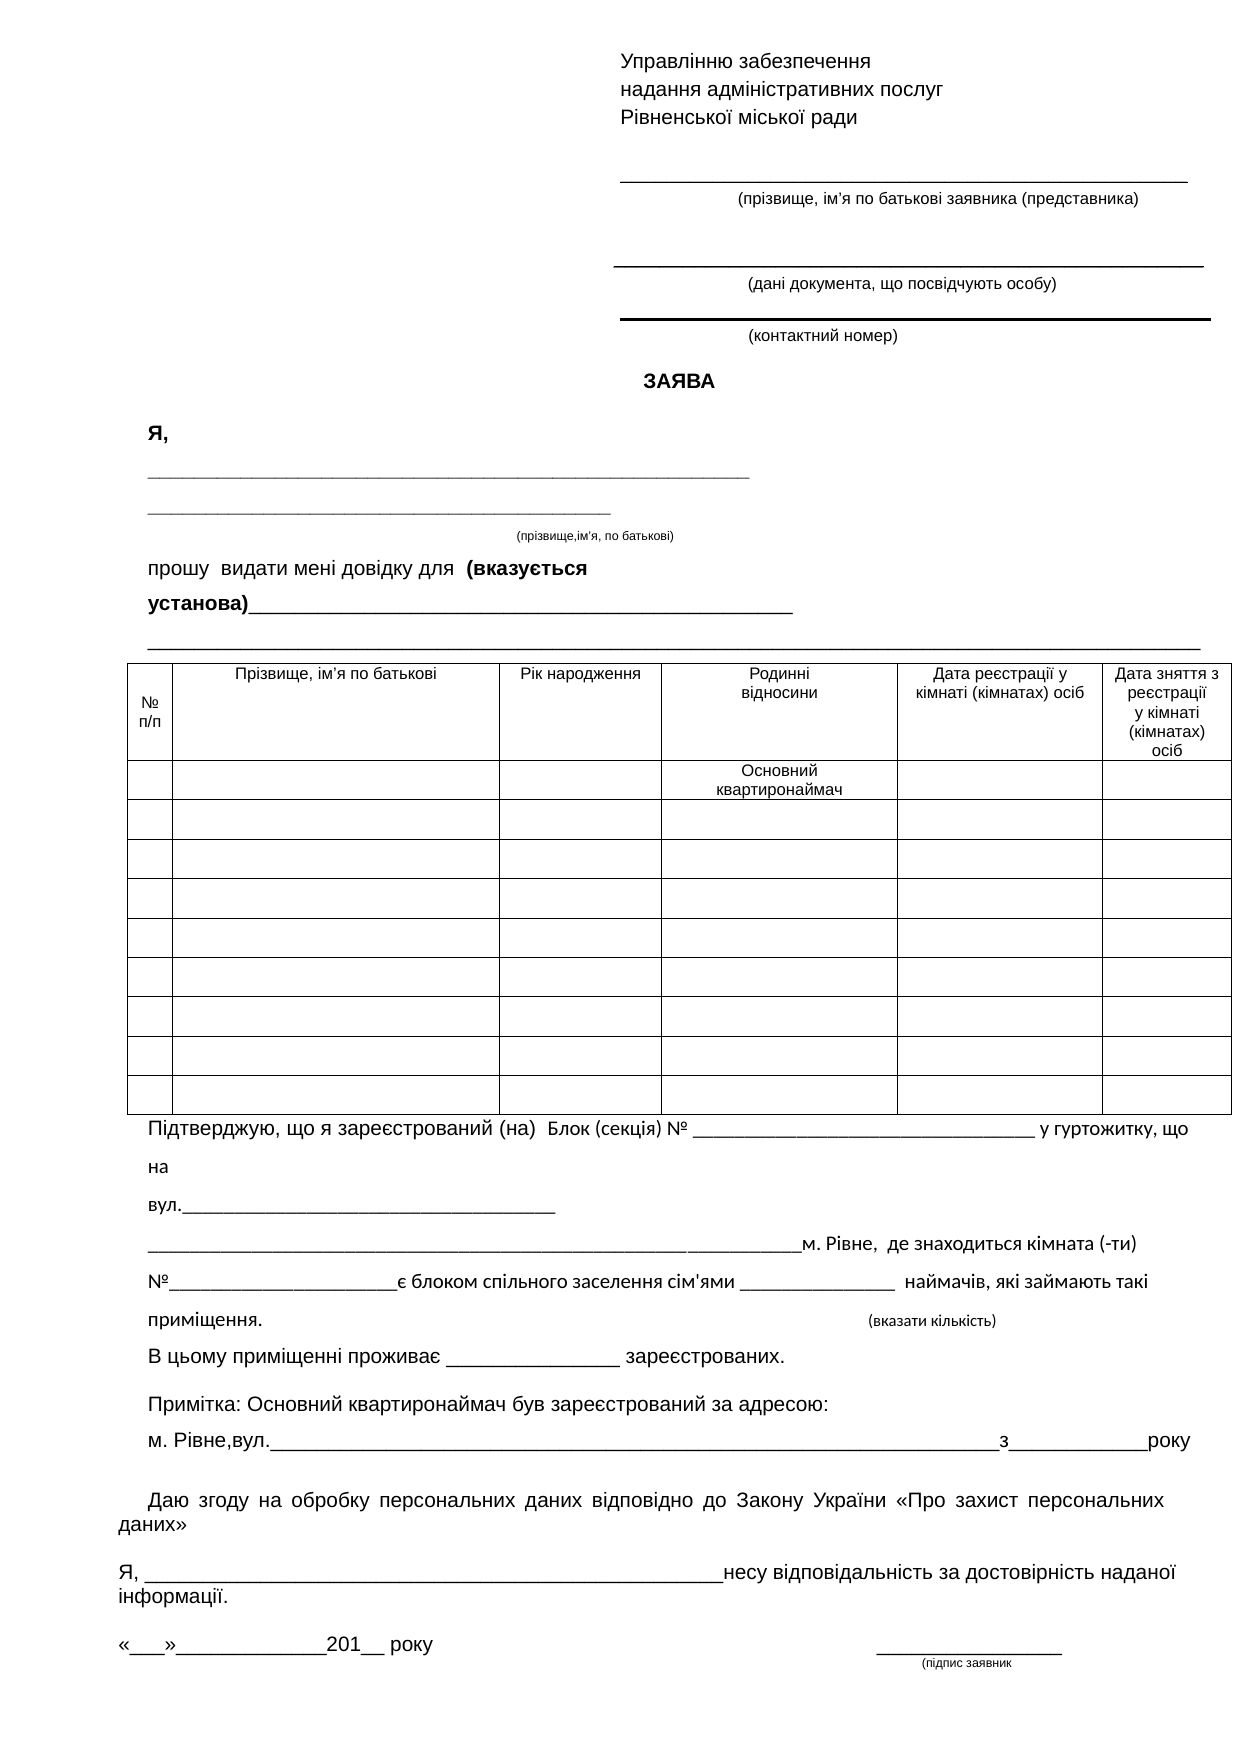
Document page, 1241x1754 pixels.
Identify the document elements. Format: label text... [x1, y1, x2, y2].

table_cell [662, 997, 897, 1036]
text В цьому приміщенні проживає _______________ зареєстрованих. [148, 1344, 1211, 1368]
table_cell [128, 840, 172, 878]
text Я, __________________________________________________несу відповідальність за достовірність наданої інформації. [148, 1560, 1211, 1608]
text ___________________________________________________ [516, 245, 1211, 269]
table_cell [898, 958, 1102, 996]
table_header Прізвище, ім’я по батькові [173, 664, 499, 760]
table_cell [662, 800, 897, 839]
table_header № п/п [128, 664, 172, 760]
table_cell [1103, 800, 1231, 839]
table_cell [128, 997, 172, 1036]
table_cell [1103, 1076, 1231, 1114]
table_header Дата реєстрації у кімнаті (кімнатах) осіб [898, 664, 1102, 760]
table_cell [173, 958, 499, 996]
text ЗАЯВА [148, 368, 1211, 392]
text (дані документа, що посвідчують особу) [516, 273, 1211, 293]
table_cell [1103, 1037, 1231, 1075]
table_cell [1103, 919, 1231, 957]
table_cell [128, 800, 172, 839]
table_cell [898, 879, 1102, 917]
table_cell [173, 1076, 499, 1114]
text (прізвище,ім’я, по батькові) [148, 529, 1211, 543]
table_cell [898, 1076, 1102, 1114]
table_cell [173, 1037, 499, 1075]
table_cell [500, 761, 661, 799]
table_cell [128, 879, 172, 917]
text прошу видати мені довідку для (вказується установа)_______________________________________________ [148, 555, 1211, 615]
table_cell [1103, 879, 1231, 917]
table_cell [173, 761, 499, 799]
table_cell [500, 958, 661, 996]
table_cell [173, 997, 499, 1036]
table_cell [500, 879, 661, 917]
table_cell [173, 840, 499, 878]
table_cell [500, 800, 661, 839]
table_cell [1103, 958, 1231, 996]
table_cell [662, 840, 897, 878]
table_cell [173, 800, 499, 839]
table_cell [898, 761, 1102, 799]
table_cell [1103, 997, 1231, 1036]
text «___»_____________201__ року ________________ [148, 1632, 1211, 1656]
table_cell [500, 1037, 661, 1075]
table_header Родинні відносини [662, 664, 897, 760]
table_cell [898, 919, 1102, 957]
table_header Рік народження [500, 664, 661, 760]
table_cell [662, 958, 897, 996]
table_header Дата зняття з реєстрації у кімнаті (кімнатах) осіб [1103, 664, 1231, 760]
text Підтверджую, що я зареєстрований (на) Блок (секція) № _________________________________ у гуртожитку, що на вул.___________________________________________________________________________________________________м. Рівне, де знаходиться кімната (-ти) №______________________є блоком спільного заселення сім'ями _______________ наймачів, які займають такі приміщення. (вказати кількість) [148, 1115, 1211, 1331]
text (підпис заявник [148, 1656, 1211, 1670]
table_cell [898, 1037, 1102, 1075]
table_cell [1103, 761, 1231, 799]
text надання адміністративних послуг [620, 77, 1211, 101]
text Я, ____________________________________________________________________________________________ [148, 421, 1211, 517]
table_cell [128, 761, 172, 799]
text Управлінню забезпечення [546, 48, 1211, 72]
table_cell [128, 919, 172, 957]
table_cell [898, 800, 1102, 839]
table_cell [662, 919, 897, 957]
table_cell [500, 997, 661, 1036]
table_cell [173, 919, 499, 957]
table_cell [128, 1037, 172, 1075]
table_cell [500, 919, 661, 957]
text м. Рівне,вул._______________________________________________________________з____________року [148, 1428, 1211, 1452]
text Примітка: Основний квартиронаймач був зареєстрований за адресою: [148, 1392, 1211, 1416]
table_cell [128, 958, 172, 996]
table_cell [898, 840, 1102, 878]
table_cell [662, 1037, 897, 1075]
text _________________________________________________ [546, 161, 1211, 185]
text Даю згоду на обробку персональних даних відповідно до Закону України «Про захист персональних даних» [118, 1488, 1166, 1536]
table_cell [500, 840, 661, 878]
table_cell [128, 1076, 172, 1114]
table_cell [500, 1076, 661, 1114]
table_cell [898, 997, 1102, 1036]
table_cell [662, 1076, 897, 1114]
text ___________________________________________________________________________________________ [148, 627, 1211, 651]
table_cell Основний квартиронаймач [662, 761, 897, 799]
text (контактний номер) [148, 325, 1211, 344]
text (прізвище, ім’я по батькові заявника (представника) [590, 189, 1211, 208]
table_cell [173, 879, 499, 917]
table_cell [662, 879, 897, 917]
text Рівненської міської ради [620, 105, 1211, 129]
table_cell [1103, 840, 1231, 878]
